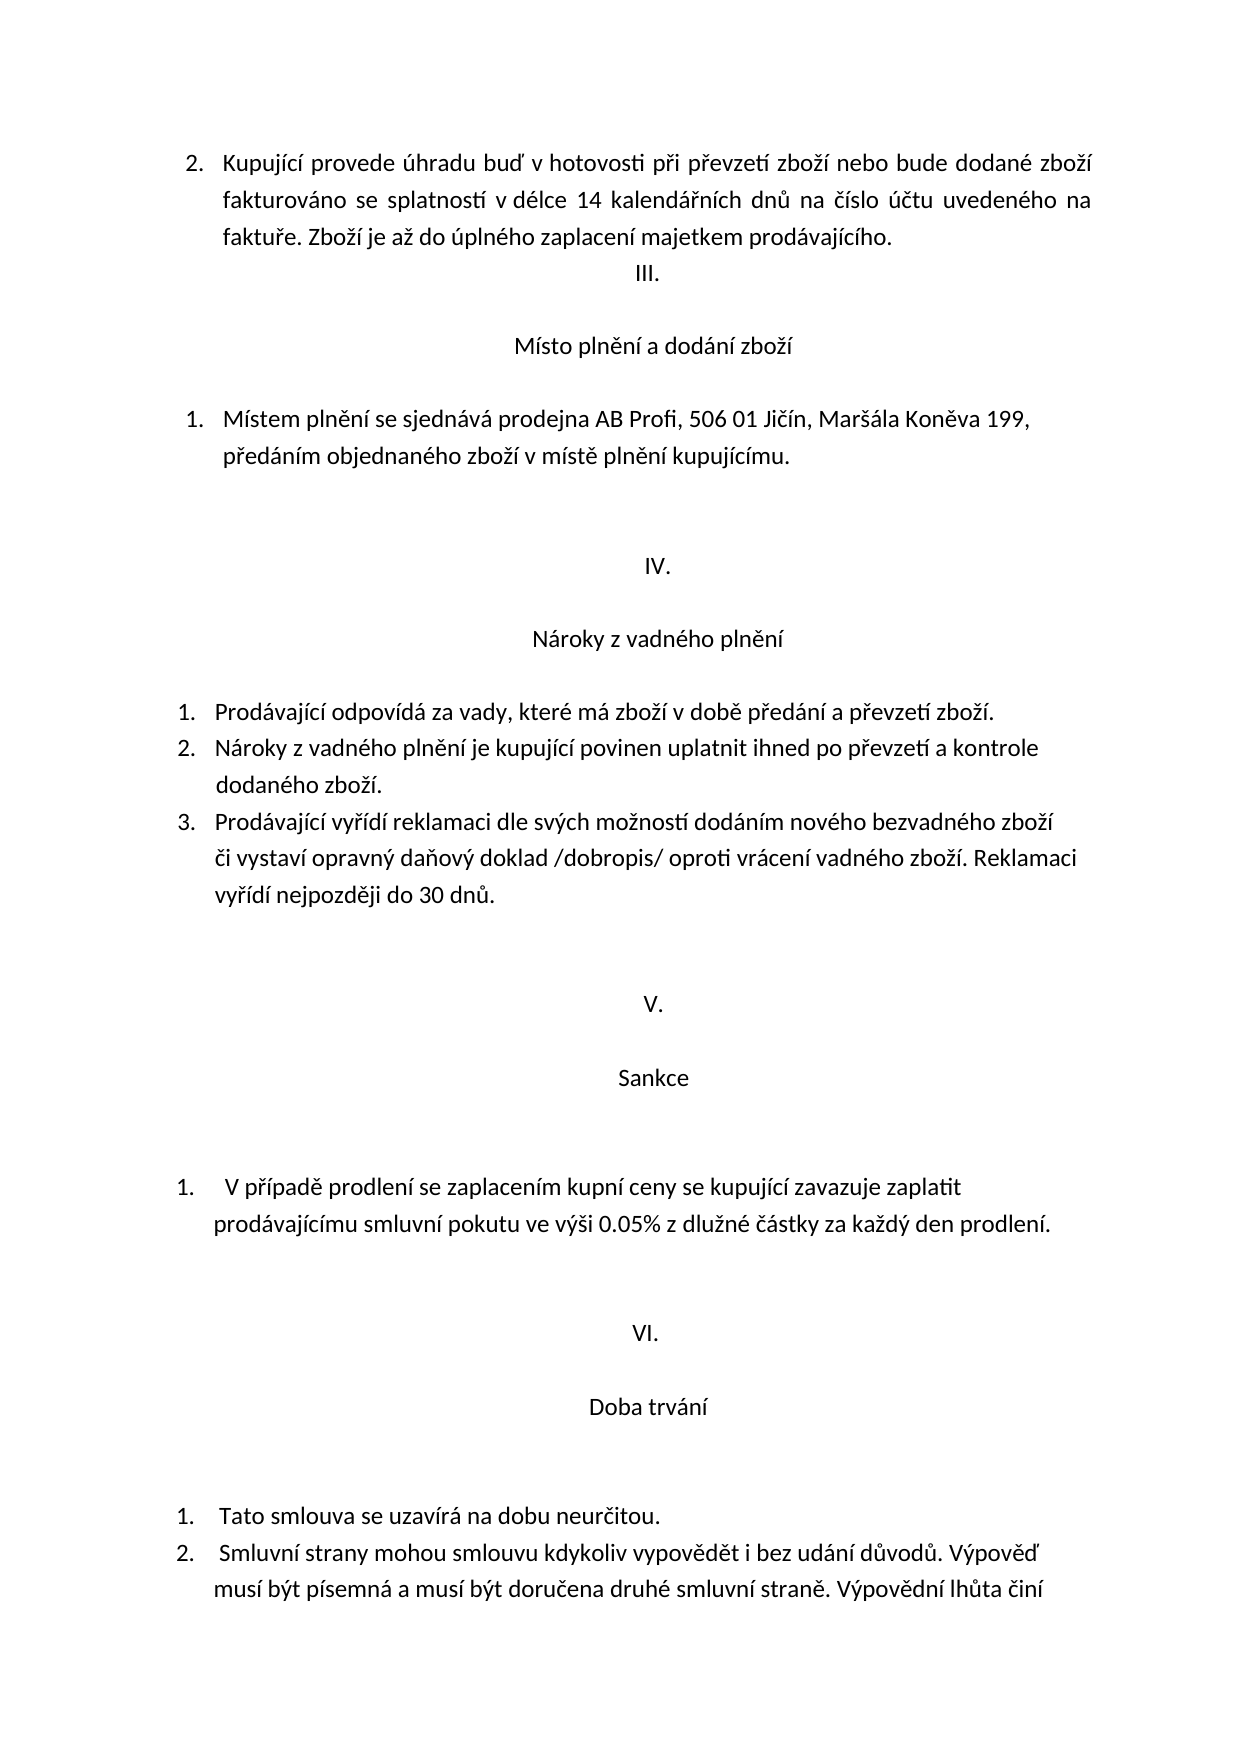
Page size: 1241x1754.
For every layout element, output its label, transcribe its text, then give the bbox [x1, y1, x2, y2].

list Tato smlouva se uzavírá na dobu neurčitou. [176, 1500, 1093, 1531]
list vyřídí nejpozději do 30 dnů. [214, 879, 1093, 909]
list Sankce [214, 1062, 1093, 1092]
text III. [185, 257, 1093, 288]
list Prodávající vyřídí reklamaci dle svých možností dodáním nového bezvadného zboží [177, 806, 1093, 836]
list Prodávající odpovídá za vady, které má zboží v době předání a převzetí zboží. [177, 696, 1093, 727]
list V případě prodlení se zaplacením kupní ceny se kupující zavazuje zaplatit prodávajícímu smluvní pokutu ve výši 0.05% z dlužné částky za každý den prodlení. [176, 1171, 1093, 1238]
text dodaného zboží. [148, 769, 1093, 800]
text VI. [148, 1318, 1093, 1348]
text Místo plnění a dodání zboží [185, 330, 1093, 361]
list Nároky z vadného plnění je kupující povinen uplatnit ihned po převzetí a kontrole [177, 733, 1093, 763]
list Místem plnění se sjednává prodejna AB Profi, 506 01 Jičín, Maršála Koněva 199, [185, 403, 1093, 434]
list či vystaví opravný daňový doklad /dobropis/ oproti vrácení vadného zboží. Reklamaci [214, 842, 1093, 873]
text IV. [223, 550, 1093, 580]
list V. [214, 988, 1093, 1019]
text Doba trvání [148, 1391, 1093, 1421]
list Nároky z vadného plnění [223, 623, 1093, 653]
list Kupující provede úhradu buď v hotovosti při převzetí zboží nebo bude dodané zboží fakturováno se splatností v délce 14 kalendářních dnů na číslo účtu uvedeného na faktuře. Zboží je až do úplného zaplacení majetkem prodávajícího. [185, 148, 1093, 251]
text předáním objednaného zboží v místě plnění kupujícímu. [223, 440, 1093, 471]
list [176, 1537, 1093, 1604]
